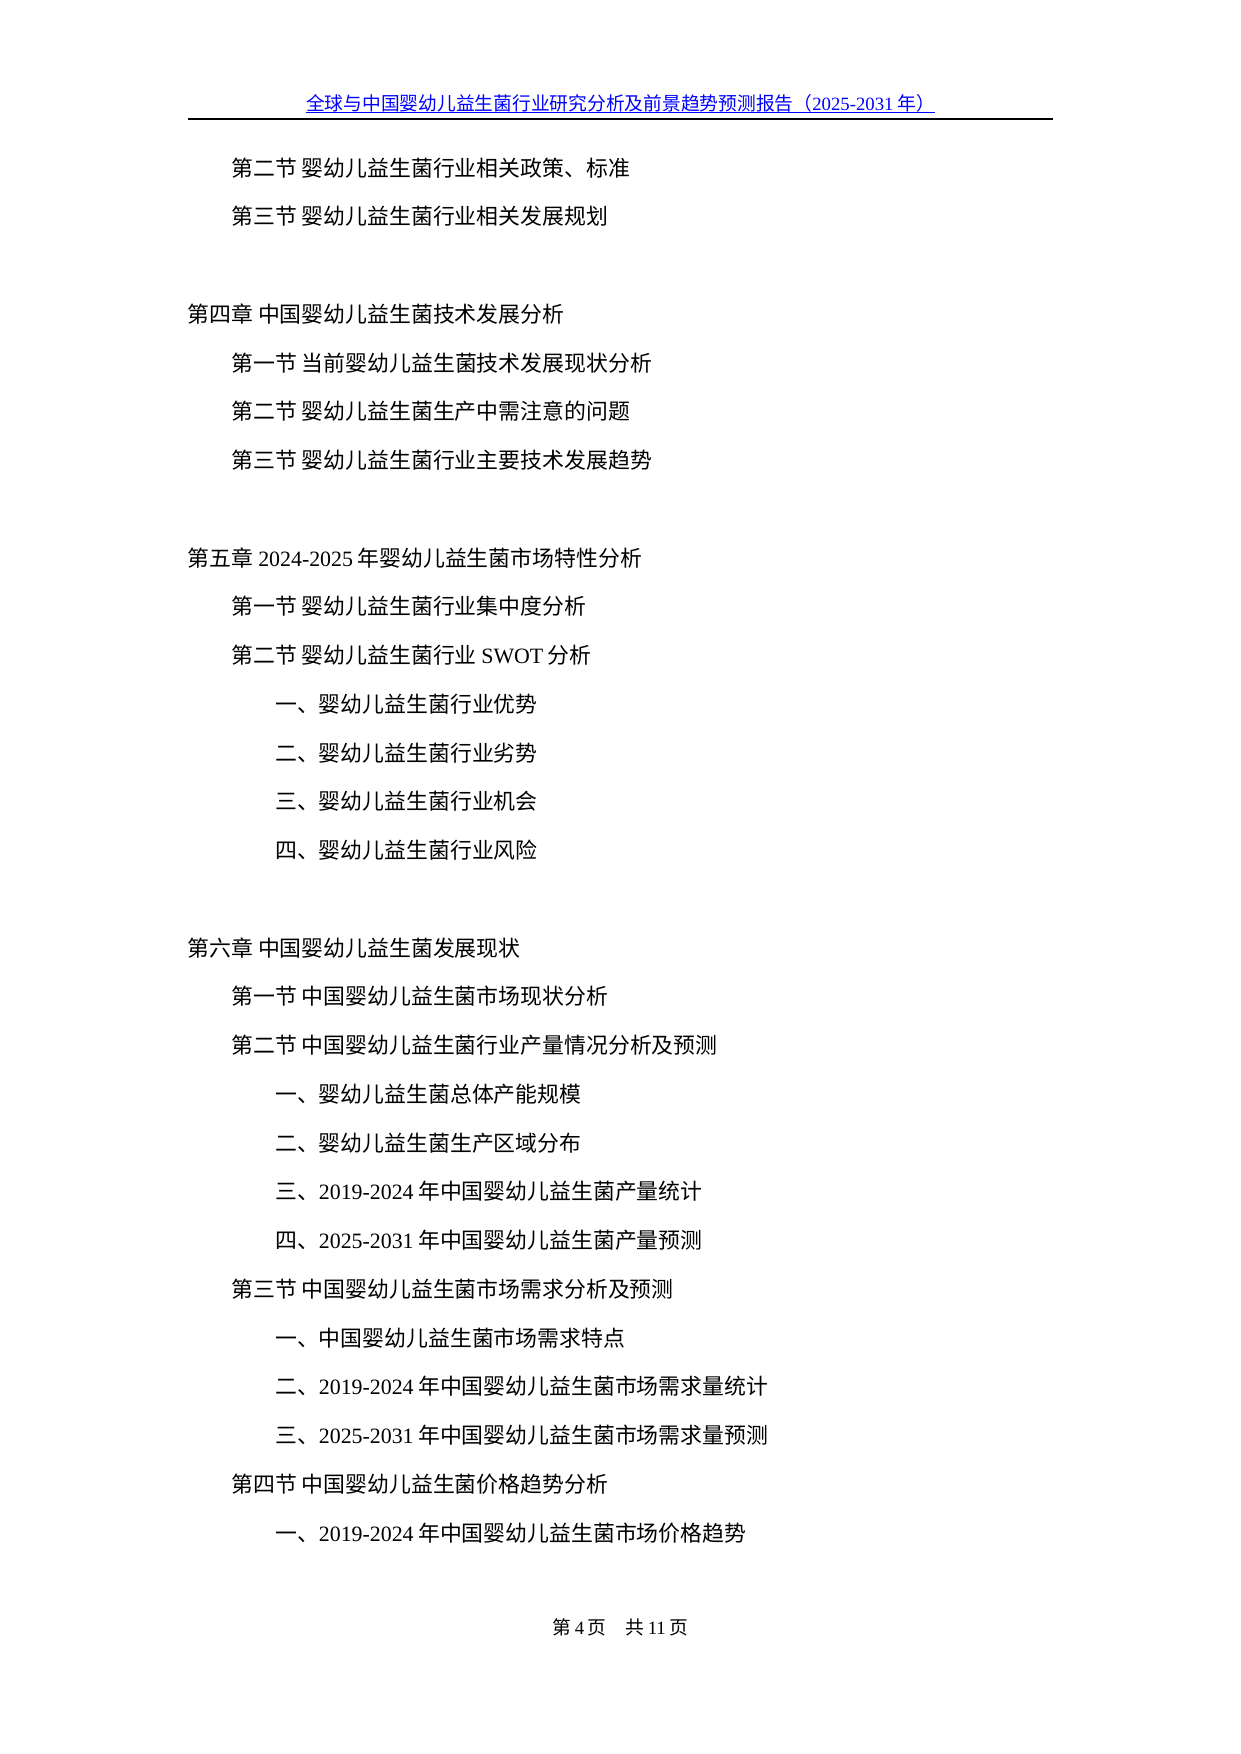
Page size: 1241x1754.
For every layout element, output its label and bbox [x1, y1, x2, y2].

text [187, 150, 1053, 1548]
